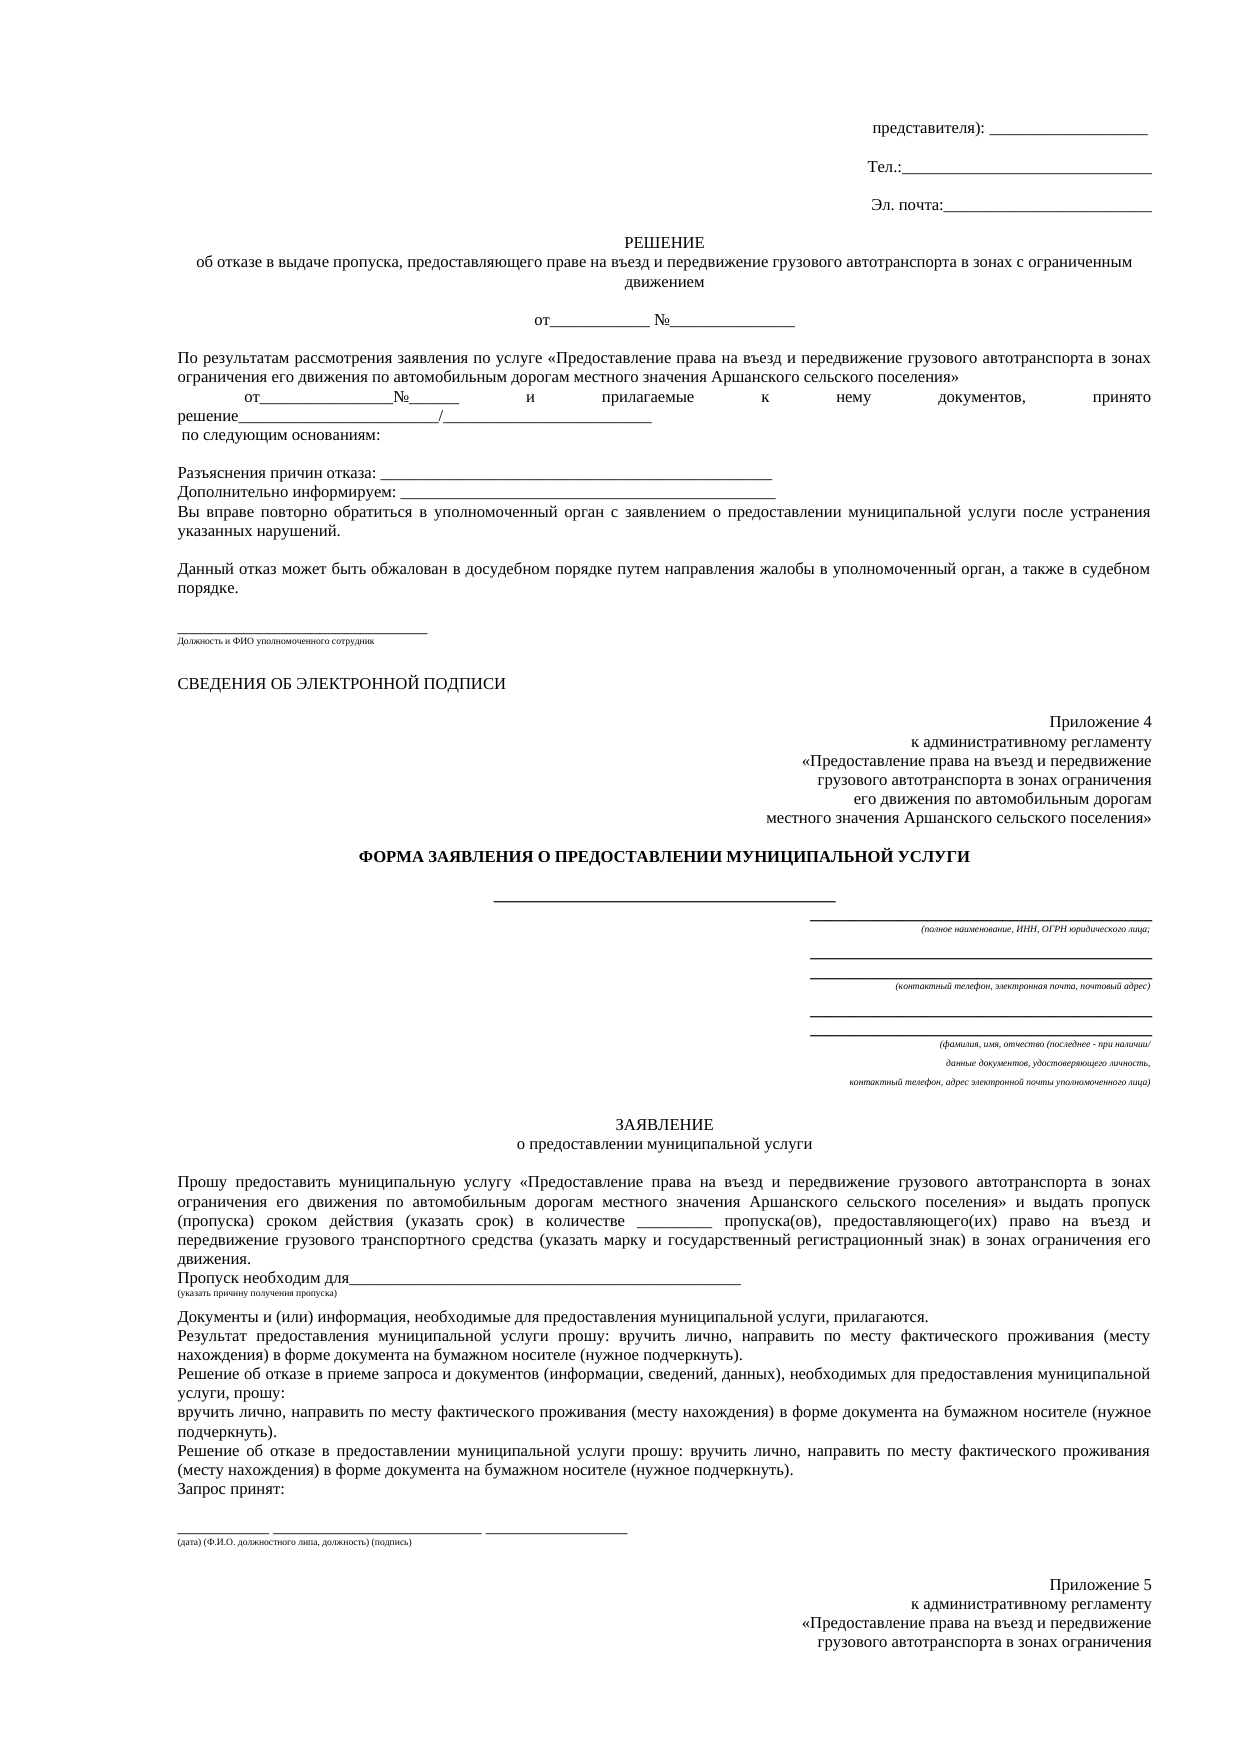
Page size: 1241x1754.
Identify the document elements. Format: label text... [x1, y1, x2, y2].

text Разъяснения причин отказа: _______________________________________________ [177, 463, 1152, 482]
text о предоставлении муниципальной услуги [177, 1134, 1152, 1153]
text ______________________________ [177, 616, 1152, 636]
text по следующим основаниям: [177, 425, 1152, 444]
text (дата) (Ф.И.О. должностного липа, должность) (подпись) [177, 1536, 1152, 1556]
text Приложение 5 [177, 1575, 1152, 1594]
text Пропуск необходим для_______________________________________________ [177, 1268, 1152, 1287]
text (контактный телефон, электронная почта, почтовый адрес) [177, 981, 1152, 1000]
text _________________________________________ [177, 1000, 1152, 1019]
text об отказе в выдаче пропуска, предоставляющего праве на въезд и передвижение грузового автотранспорта в зонах с ограниченным движением [177, 252, 1152, 291]
text _________________________________________ [177, 904, 1152, 923]
text грузового автотранспорта в зонах ограничения [177, 770, 1152, 789]
text контактный телефон, адрес электронной почты уполномоченного лица) [177, 1076, 1152, 1096]
text Документы и (или) информация, необходимые для предоставления муниципальной услуги, прилагаются. [177, 1306, 1152, 1326]
text «Предоставление права на въезд и передвижение [177, 1613, 1152, 1632]
text _________________________________________ [177, 942, 1152, 961]
text ЗАЯВЛЕНИЕ [177, 1115, 1152, 1134]
text Эл. почта:_________________________ [177, 195, 1152, 214]
text ФОРМА ЗАЯВЛЕНИЯ О ПРЕДОСТАВЛЕНИИ МУНИЦИПАЛЬНОЙ УСЛУГИ [177, 846, 1152, 866]
text По результатам рассмотрения заявления по услуге «Предоставление права на въезд и передвижение грузового автотранспорта в зонах ограничения его движения по автомобильным дорогам местного значения Аршанского сельского поселения» [177, 348, 1152, 386]
text Результат предоставления муниципальной услуги прошу: вручить лично, направить по месту фактического проживания (месту нахождения) в форме документа на бумажном носителе (нужное подчеркнуть). [177, 1326, 1152, 1364]
text к административному регламенту [177, 1594, 1152, 1613]
text _________________________________________ [177, 1019, 1152, 1038]
text (указать причину получения пропуска) [177, 1287, 1152, 1306]
text Запрос принят: [177, 1479, 1152, 1498]
text от________________№______ и прилагаемые к нему документов, принято решение________________________/_________________________ [177, 386, 1152, 425]
text от____________ №_______________ [177, 310, 1152, 329]
text Прошу предоставить муниципальную услугу «Предоставление права на въезд и передвижение грузового автотранспорта в зонах ограничения его движения по автомобильным дорогам местного значения Аршанского сельского поселения» и выдать пропуск (пропуска) сроком действия (указать срок) в количестве _________ пропуска(ов), предоставляющего(их) право на въезд и передвижение грузового транспортного средства (указать марку и государственный регистрационный знак) в зонах ограничения его движения. [177, 1172, 1152, 1268]
text ___________ _________________________ _________________ [177, 1517, 1152, 1536]
text грузового автотранспорта в зонах ограничения [177, 1632, 1152, 1651]
text _________________________________________ [177, 961, 1152, 981]
text Решение об отказе в приеме запроса и документов (информации, сведений, данных), необходимых для предоставления муниципальной услуги, прошу: [177, 1364, 1152, 1402]
text вручить лично, направить по месту фактического проживания (месту нахождения) в форме документа на бумажном носителе (нужное подчеркнуть). [177, 1402, 1152, 1441]
text _________________________________________ [177, 885, 1152, 904]
text его движения по автомобильным дорогам [177, 789, 1152, 808]
text Тел.:______________________________ [177, 156, 1152, 176]
text местного значения Аршанского сельского поселения» [177, 808, 1152, 827]
text Приложение 4 [177, 712, 1152, 731]
text Должность и ФИО уполномоченного сотрудник [177, 636, 1152, 655]
text «Предоставление права на въезд и передвижение [177, 751, 1152, 770]
text Данный отказ может быть обжалован в досудебном порядке путем направления жалобы в уполномоченный орган, а также в судебном порядке. [177, 559, 1152, 597]
text (полное наименование, ИНН, ОГРН юридического лица; [177, 923, 1152, 942]
text данные документов, удостоверяющего личность, [177, 1057, 1152, 1076]
text представителя): ___________________ [177, 118, 1152, 137]
text (фамилия, имя, отчество (последнее - при наличии/ [177, 1038, 1152, 1057]
text к административному регламенту [177, 731, 1152, 751]
text Вы вправе повторно обратиться в уполномоченный орган с заявлением о предоставлении муниципальной услуги после устранения указанных нарушений. [177, 501, 1152, 540]
text СВЕДЕНИЯ ОБ ЭЛЕКТРОННОЙ ПОДПИСИ [177, 674, 1152, 693]
text Дополнительно информируем: _____________________________________________ [177, 482, 1152, 501]
text РЕШЕНИЕ [177, 233, 1152, 252]
text Решение об отказе в предоставлении муниципальной услуги прошу: вручить лично, направить по месту фактического проживания (месту нахождения) в форме документа на бумажном носителе (нужное подчеркнуть). [177, 1441, 1152, 1479]
